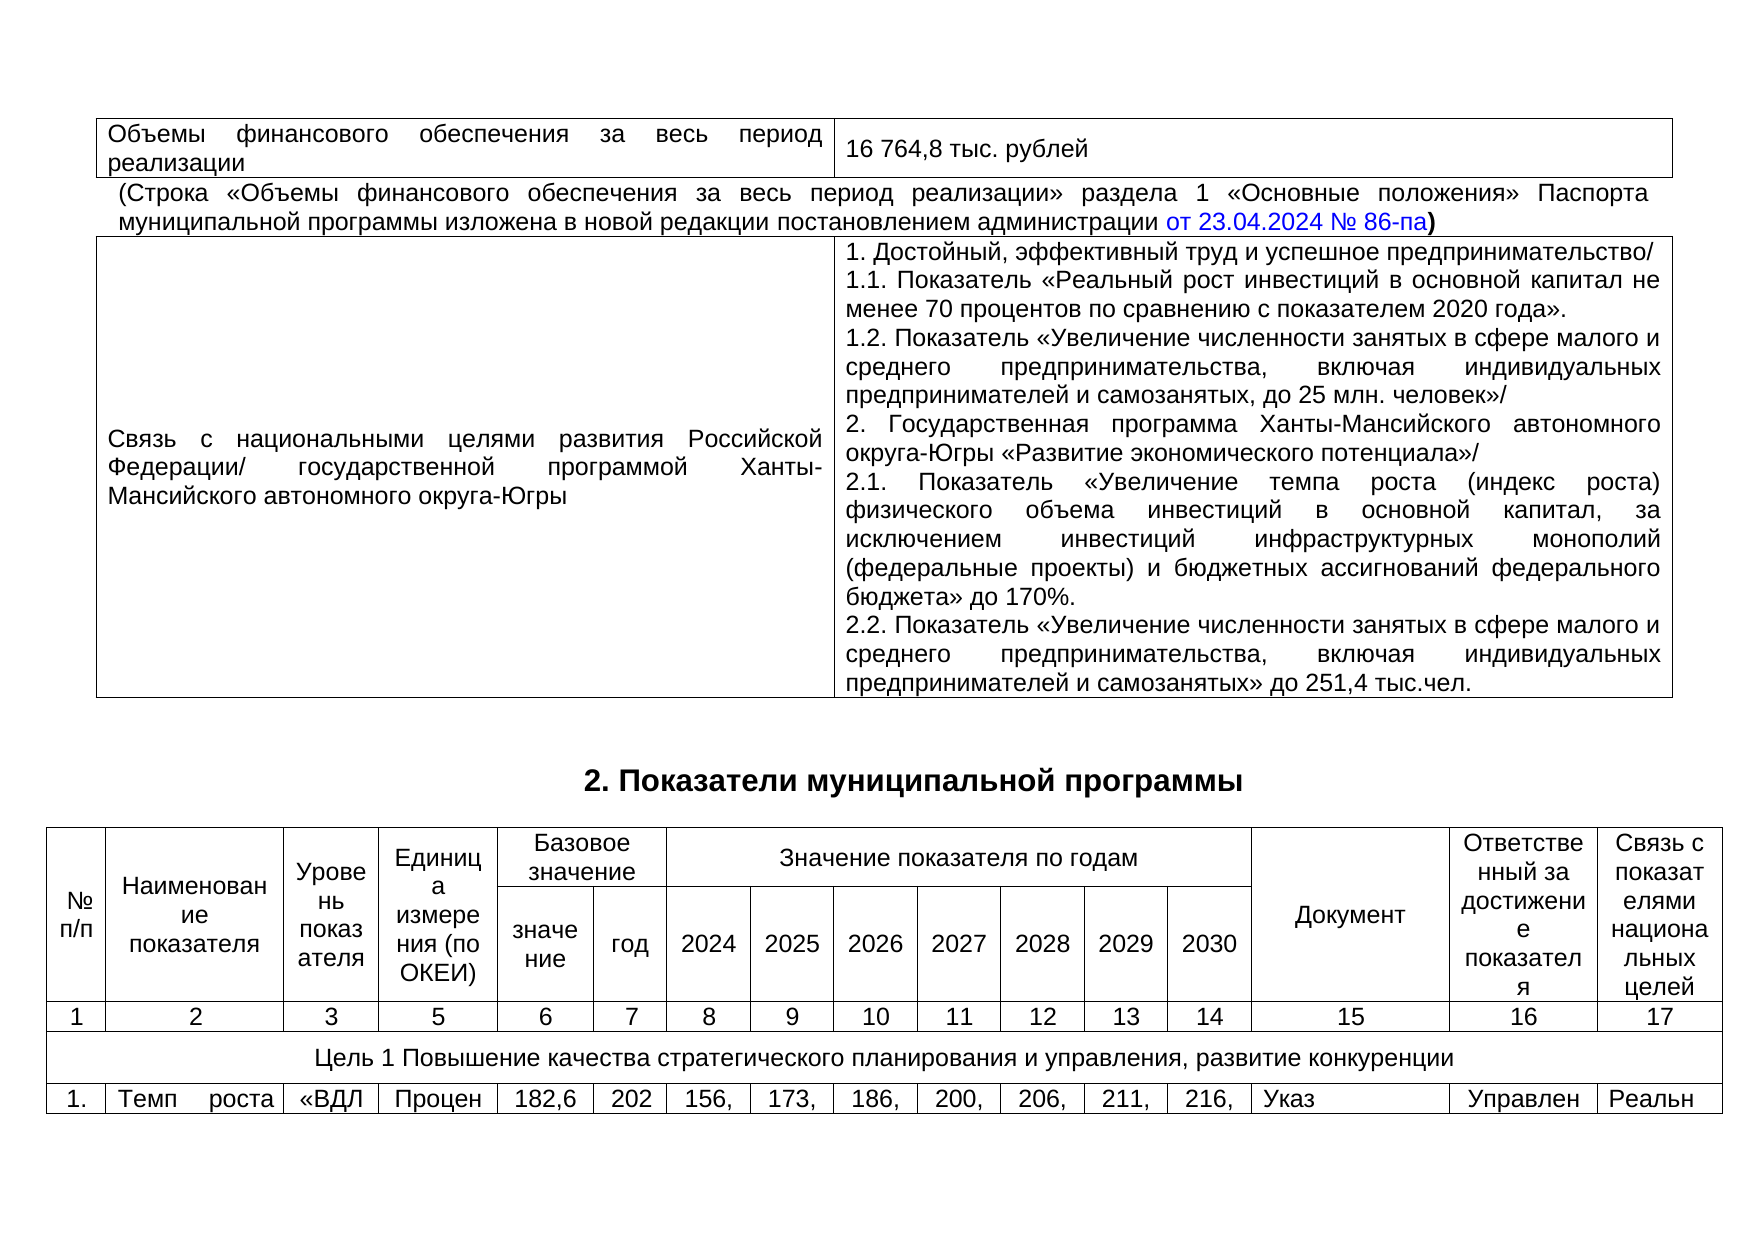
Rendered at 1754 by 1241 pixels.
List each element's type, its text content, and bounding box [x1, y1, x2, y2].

table_cell 211,03 [1085, 1084, 1167, 1113]
table_cell 14 [1168, 1002, 1251, 1031]
table_cell 2 [106, 1002, 283, 1031]
table_cell 2022 [594, 1084, 666, 1113]
table_cell 2029 [1085, 887, 1167, 1001]
table_cell 16 764,8 тыс. рублей [835, 119, 1672, 177]
table_cell 12 [1001, 1002, 1084, 1031]
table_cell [1598, 1084, 1722, 1113]
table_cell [106, 1084, 283, 1113]
table_cell 2030 [1168, 887, 1251, 1001]
table_cell 216,05 [1168, 1084, 1251, 1113]
table_cell 6 [498, 1002, 593, 1031]
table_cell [1450, 1084, 1597, 1113]
table_cell 7 [594, 1002, 666, 1031]
table_cell 173,91 [751, 1084, 833, 1113]
table_header Наименование показателя [106, 828, 283, 1001]
table_header Базовое значение [498, 828, 666, 886]
table_cell 2028 [1001, 887, 1084, 1001]
subtitle 2. Показатели муниципальной программы [118, 762, 1651, 798]
table_cell «ВДЛ», «ГП», «МП» [284, 1084, 378, 1113]
table_header Связь с показателями национальных целей [1598, 828, 1722, 1001]
table_header 1. Достойный, эффективный труд и успешное предпринимательство/ 1.1. Показатель «Реальный рост инвестиций в основной капитал не менее 70 процентов по сравнению с показателем 2020 года». 1.2. Показатель «Увеличение численности занятых в сфере малого и среднего предпринимательства, включая индивидуальных предпринимателей и самозанятых, до 25 млн. человек»/ 2. Государственная программа Ханты-Мансийского автономного округа-Югры «Развитие экономического потенциала»/ 2.1. Показатель «Увеличение темпа роста (индекс роста) физического объема инвестиций в основной капитал, за исключением инвестиций инфраструктурных монополий (федеральные проекты) и бюджетных ассигнований федерального бюджета» до 170%. 2.2. Показатель «Увеличение численности занятых в сфере малого и среднего предпринимательства, включая индивидуальных предпринимателей и самозанятых» до 251,4 тыс.чел. [835, 237, 1672, 697]
table_cell 1. [47, 1084, 105, 1113]
table_cell 16 [1450, 1002, 1597, 1031]
table_header Документ [1252, 828, 1449, 1001]
table_cell 2026 [834, 887, 917, 1001]
table_cell 13 [1085, 1002, 1167, 1031]
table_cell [379, 1084, 497, 1113]
table_cell 10 [834, 1002, 917, 1031]
table_cell 8 [667, 1002, 750, 1031]
table_cell 206,00 [1001, 1084, 1084, 1113]
table_cell 15 [1252, 1002, 1449, 1031]
table_cell 5 [379, 1002, 497, 1031]
table_header Связь с национальными целями развития Российской Федерации/ государственной программой Ханты-Мансийского автономного округа-Югры [97, 237, 834, 697]
table_cell 2024 [667, 887, 750, 1001]
table_cell год [594, 887, 666, 1001]
text (Строка «Объемы финансового обеспечения за весь период реализации» раздела 1 «Основные положения» Паспорта муниципальной программы изложена в новой редакции постановлением администрации от 23.04.2024 № 86-па) [118, 178, 1651, 236]
table_cell 17 [1598, 1002, 1722, 1031]
table_cell 186,96 [834, 1084, 917, 1113]
table_header Ответственный за достижение показателя [1450, 828, 1597, 1001]
table_cell 200,98 [918, 1084, 1000, 1113]
table_header Единица измерения (по ОКЕИ) [379, 828, 497, 1001]
table_cell значение [498, 887, 593, 1001]
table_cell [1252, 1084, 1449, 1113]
table_cell 11 [918, 1002, 1000, 1031]
table_cell 2025 [751, 887, 833, 1001]
table_header № п/п [47, 828, 105, 1001]
table_cell 9 [751, 1002, 833, 1031]
table_cell Цель 1 Повышение качества стратегического планирования и управления, развитие конкуренции [47, 1032, 1722, 1083]
table_cell 2027 [918, 887, 1000, 1001]
table_header Значение показателя по годам [667, 828, 1251, 886]
table_cell 156,52 [667, 1084, 750, 1113]
table_cell 3 [284, 1002, 378, 1031]
table_cell Объемы финансового обеспечения за весь период реализации [97, 119, 834, 177]
table_header Уровень показателя [284, 828, 378, 1001]
table_cell 182,61 [498, 1084, 593, 1113]
table_cell 1 [47, 1002, 105, 1031]
